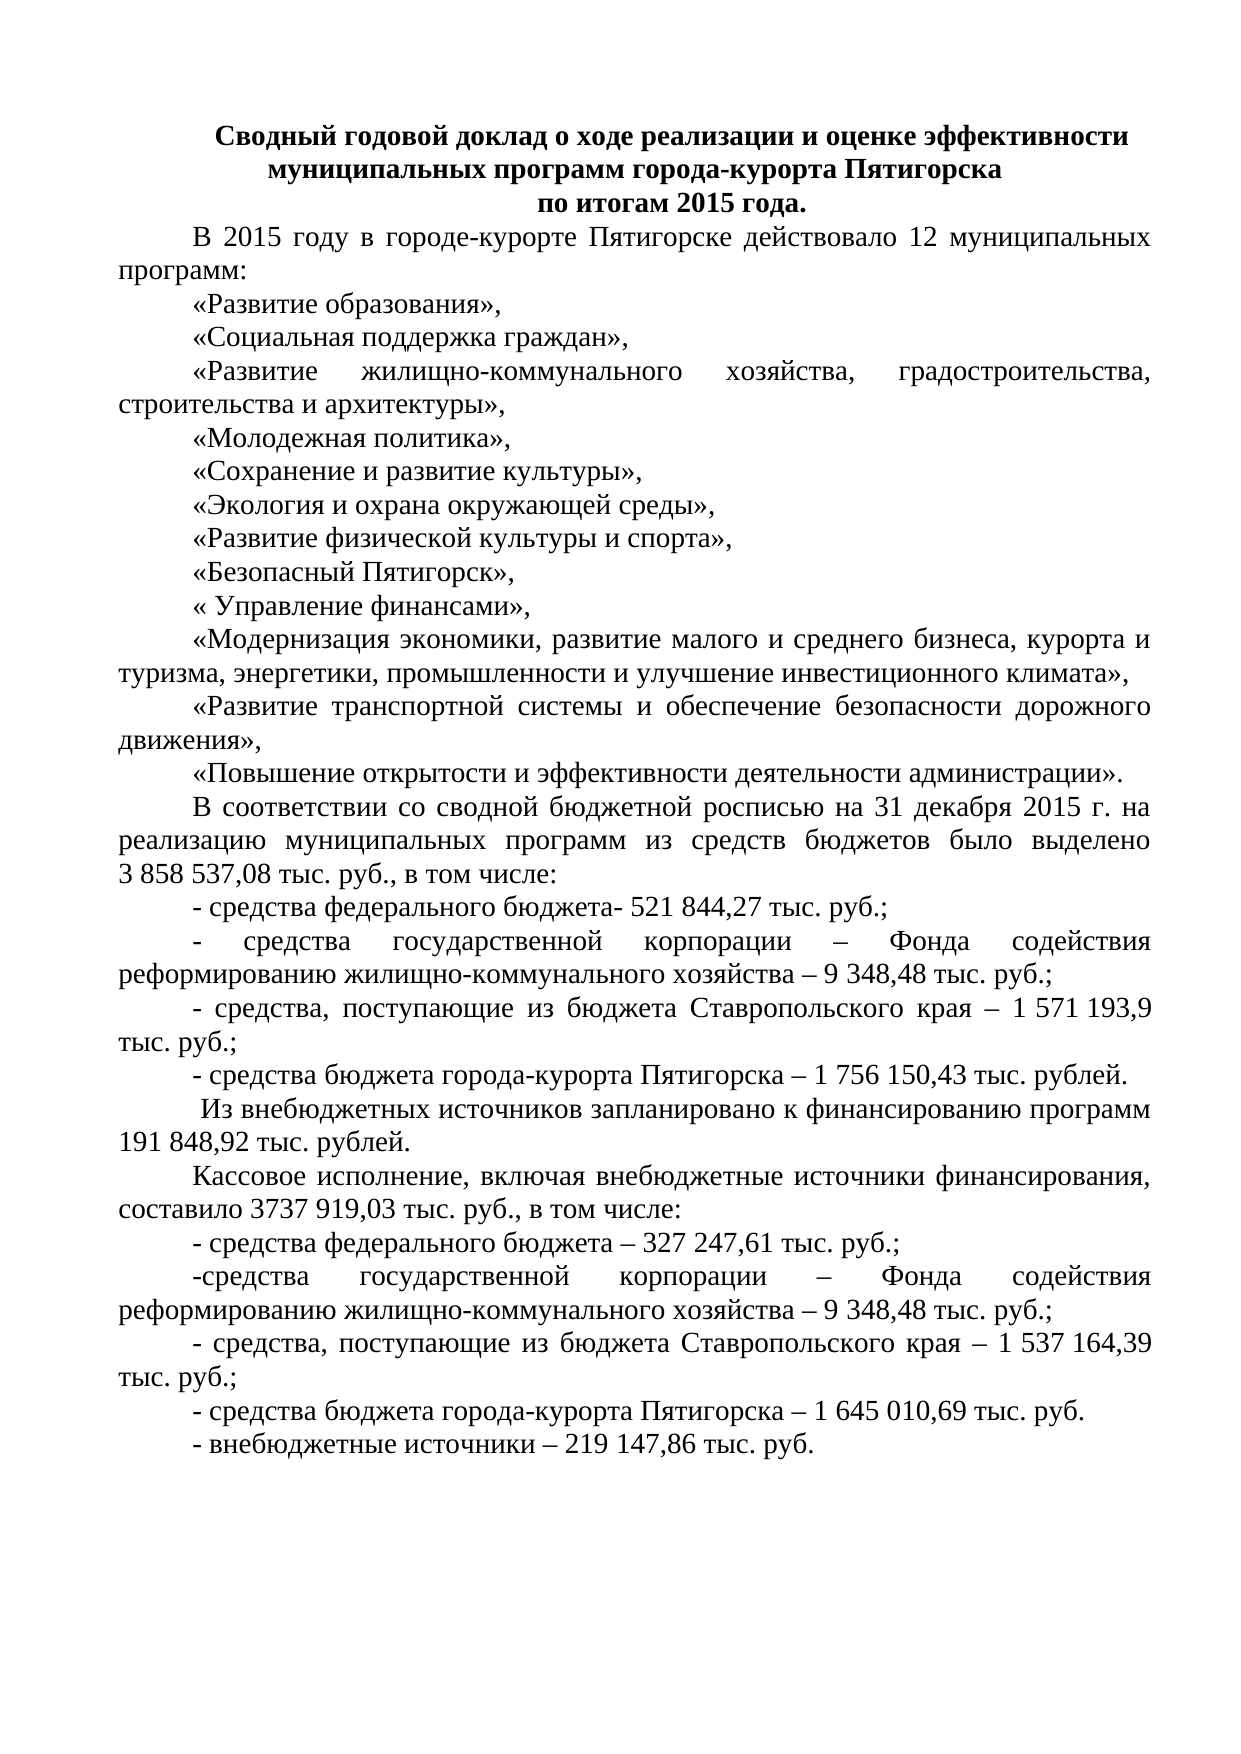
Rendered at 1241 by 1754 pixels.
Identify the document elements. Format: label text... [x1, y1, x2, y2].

text Из внебюджетных источников запланировано к финансированию программ 191 848,92 тыс. рублей. [118, 1091, 1152, 1158]
text - средства, поступающие из бюджета Ставропольского края – 1 571 193,9 тыс. руб.; [118, 990, 1152, 1057]
text «Модернизация экономики, развитие малого и среднего бизнеса, курорта и туризма, энергетики, промышленности и улучшение инвестиционного климата», [118, 621, 1152, 688]
text - средства федерального бюджета – 327 247,61 тыс. руб.; [118, 1225, 1152, 1258]
text -средства государственной корпорации – Фонда содействия реформированию жилищно-коммунального хозяйства – 9 348,48 тыс. руб.; [118, 1258, 1152, 1326]
text В соответствии со сводной бюджетной росписью на 31 декабря 2015 г. на реализацию муниципальных программ из средств бюджетов было выделено 3 858 537,08 тыс. руб., в том числе: [118, 789, 1152, 889]
text - средства бюджета города-курорта Пятигорска – 1 756 150,43 тыс. рублей. [118, 1057, 1152, 1091]
text - средства бюджета города-курорта Пятигорска – 1 645 010,69 тыс. руб. [118, 1393, 1152, 1426]
text «Экология и охрана окружающей среды», [118, 487, 1152, 521]
text Сводный годовой доклад о ходе реализации и оценке эффективности муниципальных программ города-курорта Пятигорска [118, 118, 1152, 185]
text Кассовое исполнение, включая внебюджетные источники финансирования, составило 3737 919,03 тыс. руб., в том числе: [118, 1158, 1152, 1225]
text «Сохранение и развитие культуры», [118, 453, 1152, 487]
text - внебюджетные источники – 219 147,86 тыс. руб. [118, 1426, 1152, 1460]
text В 2015 году в городе-курорте Пятигорске действовало 12 муниципальных программ: [118, 219, 1152, 286]
text - средства федерального бюджета- 521 844,27 тыс. руб.; [118, 889, 1152, 923]
text «Молодежная политика», [118, 420, 1152, 453]
text - средства, поступающие из бюджета Ставропольского края – 1 537 164,39 тыс. руб.; [118, 1326, 1152, 1393]
text по итогам 2015 года. [118, 185, 1152, 219]
text «Развитие образования», [118, 286, 1152, 319]
text «Повышение открытости и эффективности деятельности администрации». [118, 755, 1152, 789]
text «Развитие транспортной системы и обеспечение безопасности дорожного движения», [118, 688, 1152, 755]
text «Безопасный Пятигорск», [118, 554, 1152, 588]
text «Развитие физической культуры и спорта», [118, 521, 1152, 554]
text «Развитие жилищно-коммунального хозяйства, градостроительства, строительства и архитектуры», [118, 353, 1152, 420]
text - средства государственной корпорации – Фонда содействия реформированию жилищно-коммунального хозяйства – 9 348,48 тыс. руб.; [118, 923, 1152, 990]
text « Управление финансами», [118, 588, 1152, 621]
text «Социальная поддержка граждан», [118, 319, 1152, 353]
